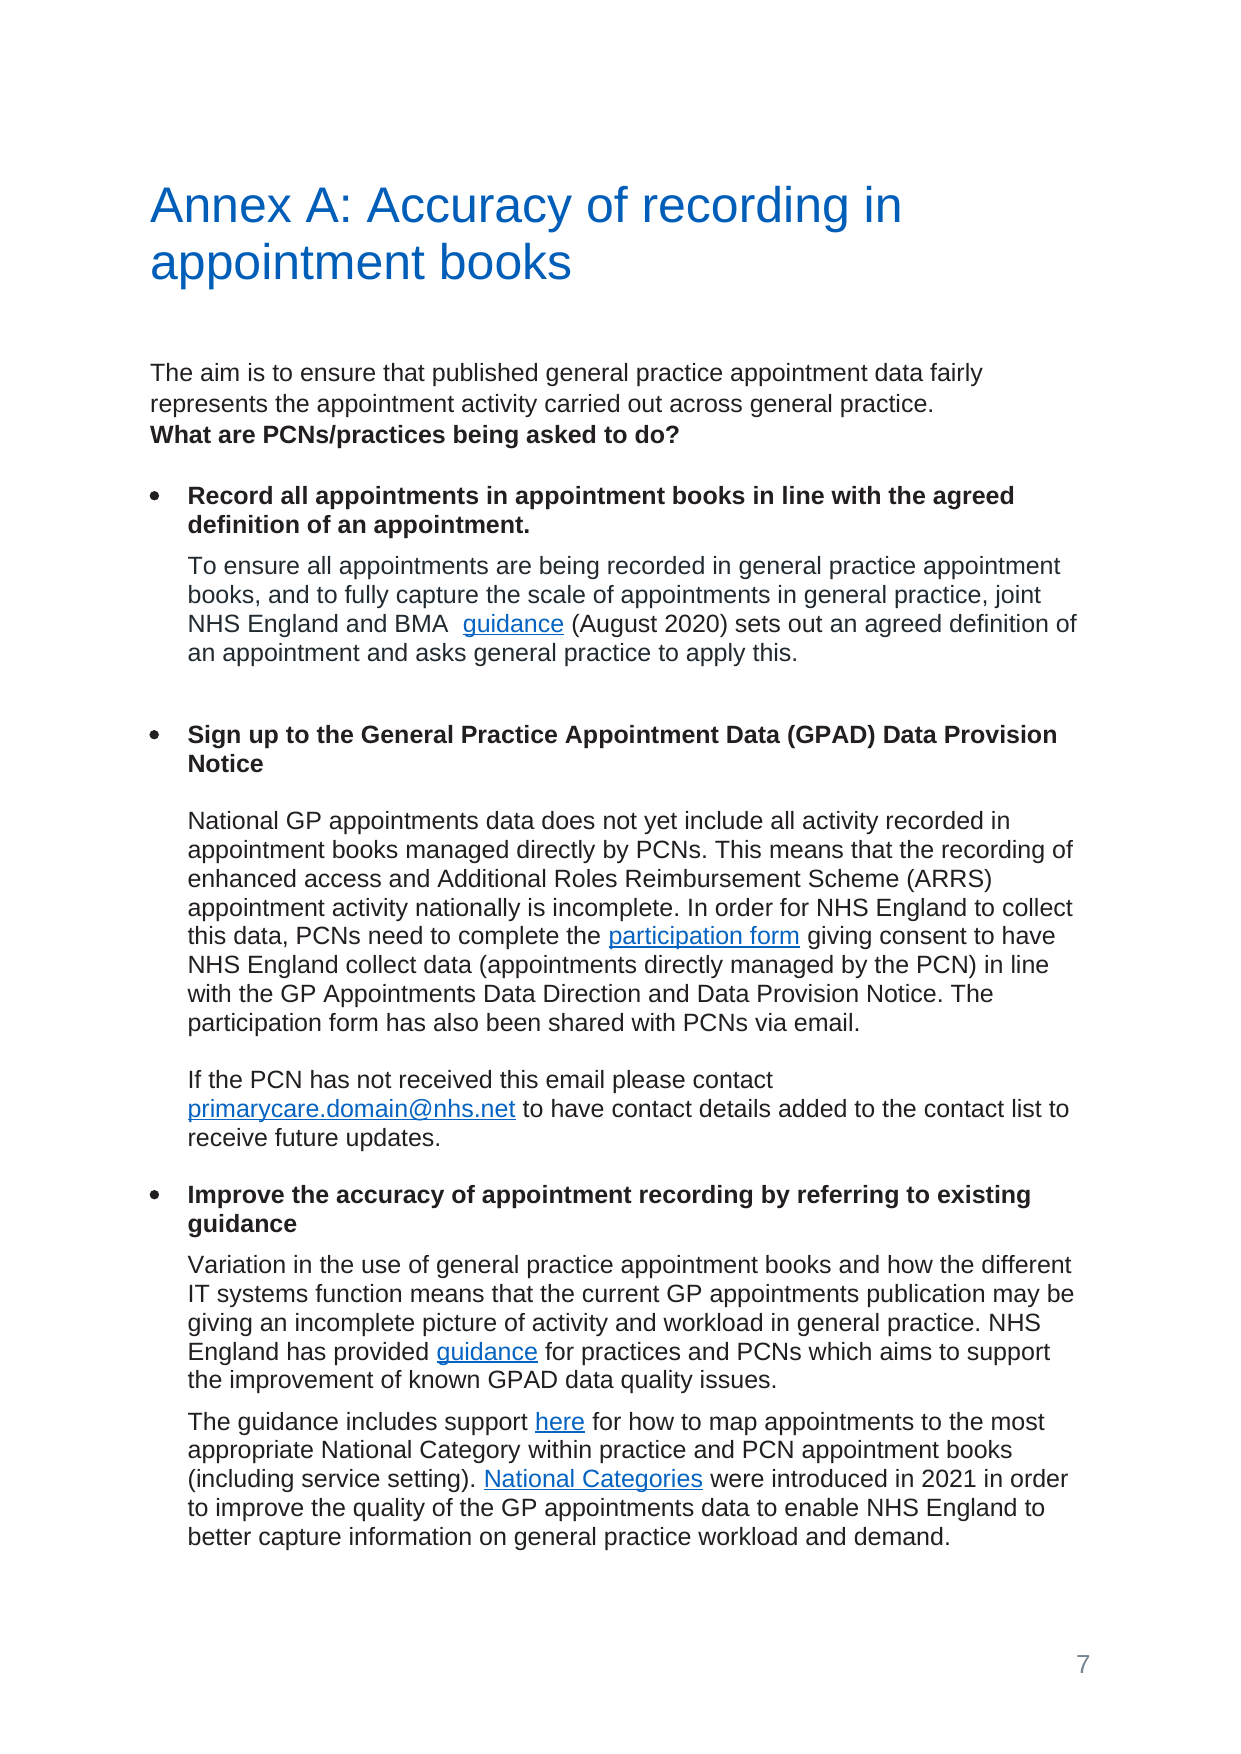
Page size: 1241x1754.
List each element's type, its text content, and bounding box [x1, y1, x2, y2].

text To ensure all appointments are being recorded in general practice appointment books, and to fully capture the scale of appointments in general practice, joint NHS England and BMA guidance (August 2020) sets out an agreed definition of an appointment and asks general practice to apply this. [187, 551, 1090, 666]
list If the PCN has not received this email please contact primarycare.domain@nhs.net to have contact details added to the contact list to receive future updates. [187, 1065, 1090, 1151]
list Sign up to the General Practice Appointment Data (GPAD) Data Provision Notice [150, 720, 1090, 778]
text The guidance includes support here for how to map appointments to the most appropriate National Category within practice and PCN appointment books (including service setting). National Categories were introduced in 2021 in order to improve the quality of the GP appointments data to enable NHS England to better capture information on general practice workload and demand. [187, 1406, 1090, 1550]
text The aim is to ensure that published general practice appointment data fairly represents the appointment activity carried out across general practice. [150, 358, 1090, 418]
list Improve the accuracy of appointment recording by referring to existing guidance [150, 1180, 1090, 1238]
subtitle Annex A: Accuracy of recording in appointment books [150, 175, 1090, 290]
list Record all appointments in appointment books in line with the agreed definition of an appointment. [150, 481, 1090, 539]
text Variation in the use of general practice appointment books and how the different IT systems function means that the current GP appointments publication may be giving an incomplete picture of activity and workload in general practice. NHS England has provided guidance for practices and PCNs which aims to support the improvement of known GPAD data quality issues. [187, 1250, 1090, 1394]
list National GP appointments data does not yet include all activity recorded in appointment books managed directly by PCNs. This means that the recording of enhanced access and Additional Roles Reimbursement Scheme (ARRS) appointment activity nationally is incomplete. In order for NHS England to collect this data, PCNs need to complete the participation form giving consent to have NHS England collect data (appointments directly managed by the PCN) in line with the GP Appointments Data Direction and Data Provision Notice. The participation form has also been shared with PCNs via email. [187, 806, 1090, 1036]
text What are PCNs/practices being asked to do? [150, 420, 1090, 448]
